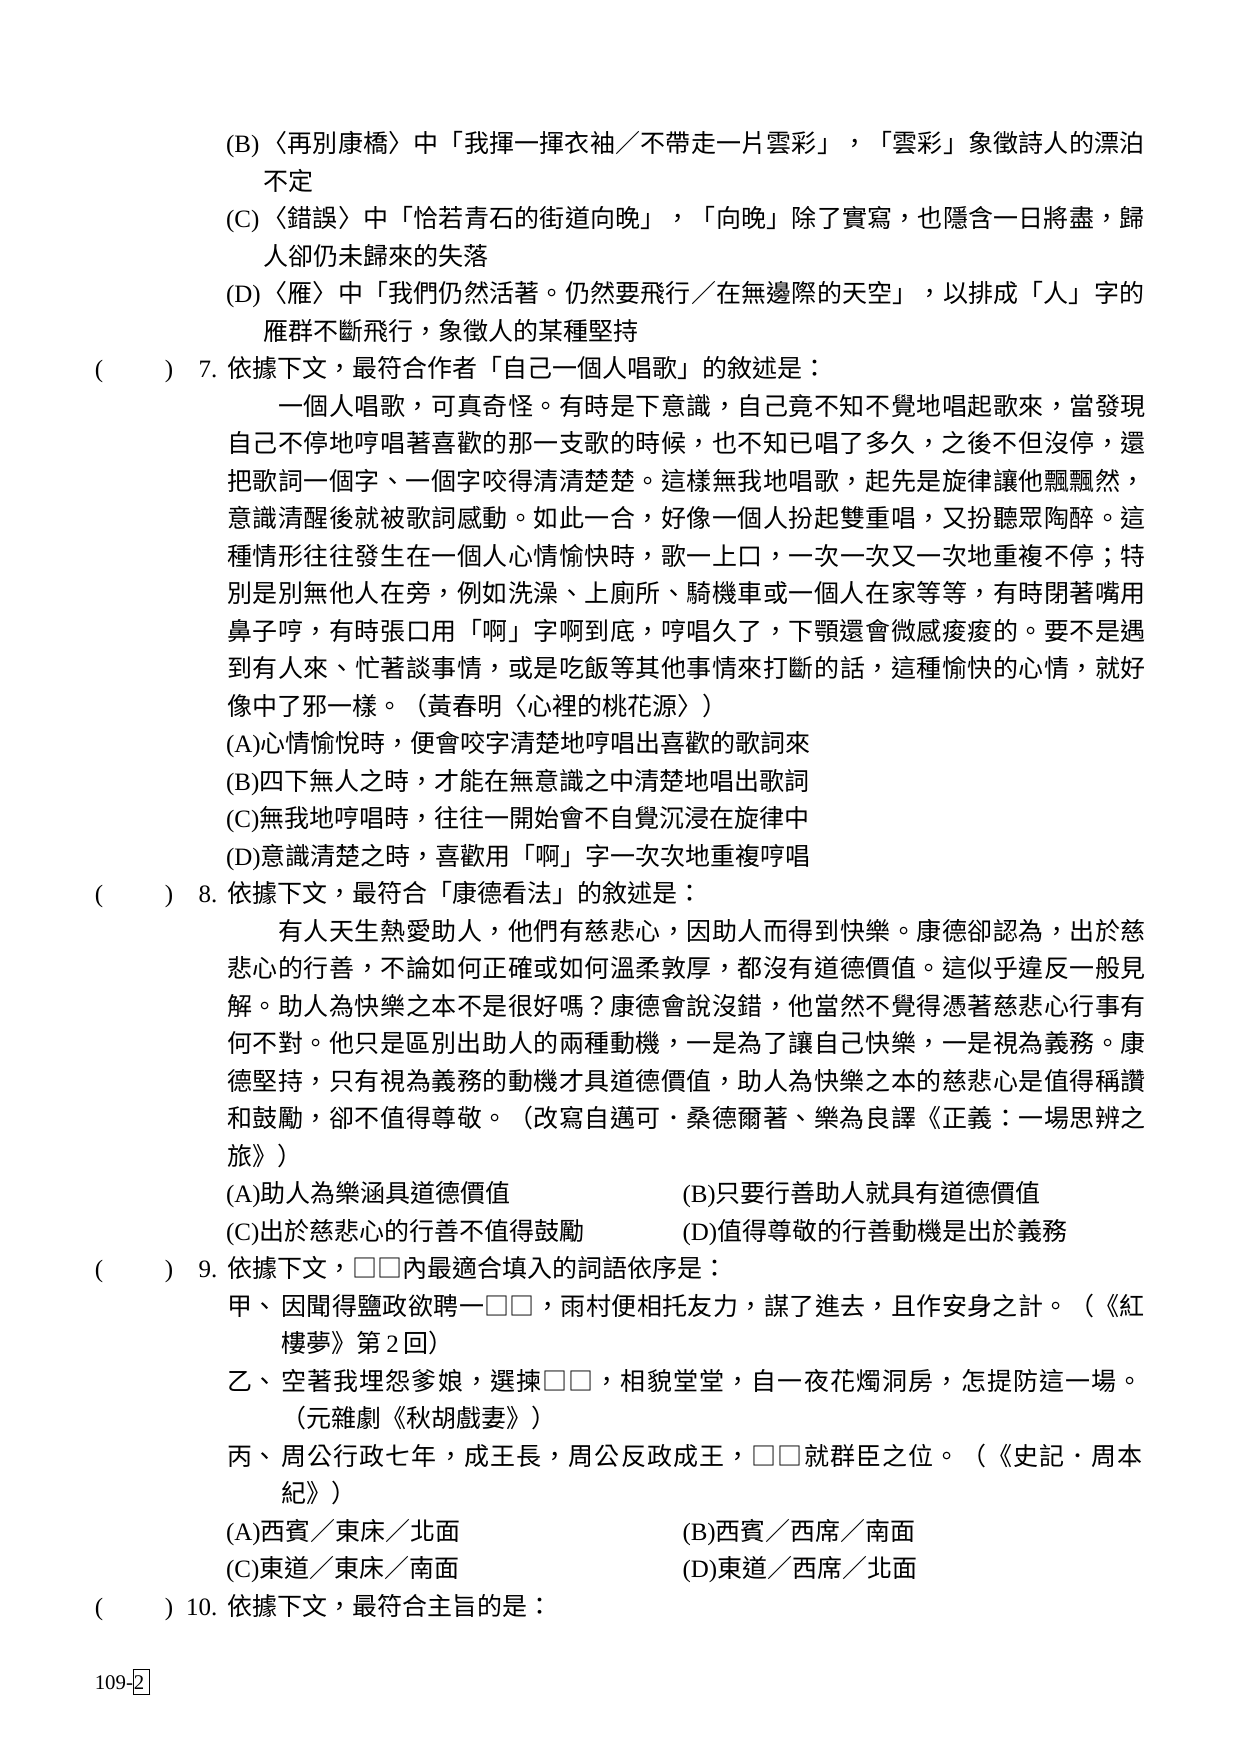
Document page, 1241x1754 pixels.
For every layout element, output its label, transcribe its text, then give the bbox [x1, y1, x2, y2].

text ( ) 10. 依據下文，最符合主旨的是： [94, 1585, 1146, 1623]
text 有人天生熱愛助人，他們有慈悲心，因助人而得到快樂。康德卻認為，出於慈悲心的行善，不論如何正確或如何溫柔敦厚，都沒有道德價值。這似乎違反一般見解。助人為快樂之本不是很好嗎？康德會說沒錯，他當然不覺得憑著慈悲心行事有何不對。他只是區別出助人的兩種動機，一是為了讓自己快樂，一是視為義務。康德堅持，只有視為義務的動機才具道德價值，助人為快樂之本的慈悲心是值得稱讚和鼓勵，卻不值得尊敬。（改寫自邁可．桑德爾著、樂為良譯《正義：一場思辨之旅》） [227, 910, 1146, 1173]
text (A)心情愉悅時，便會咬字清楚地哼唱出喜歡的歌詞來 [226, 723, 1146, 760]
text 丙、 周公行政七年，成王長，周公反政成王，□□就群臣之位。（《史記．周本紀》） [227, 1435, 1146, 1510]
text 乙、 空著我埋怨爹娘，選揀□□，相貌堂堂，自一夜花燭洞房，怎提防這一場。（元雜劇《秋胡戲妻》） [227, 1360, 1146, 1435]
text (C)無我地哼唱時，往往一開始會不自覺沉浸在旋律中 [226, 798, 1146, 835]
text ( ) 7. 依據下文，最符合作者「自己一個人唱歌」的敘述是： [94, 348, 1146, 385]
text (A)助人為樂涵具道德價值 (B)只要行善助人就具有道德價值 [226, 1173, 1146, 1210]
text 甲、 因聞得鹽政欲聘一□□，雨村便相托友力，謀了進去，且作安身之計。（《紅樓夢》第2回） [227, 1285, 1146, 1360]
text ( ) 8. 依據下文，最符合「康德看法」的敘述是： [94, 873, 1146, 910]
text (C) 〈錯誤〉中「恰若青石的街道向晚」，「向晚」除了實寫，也隱含一日將盡，歸人卻仍未歸來的失落 [226, 198, 1146, 273]
text (C)出於慈悲心的行善不值得鼓勵 (D)值得尊敬的行善動機是出於義務 [226, 1210, 1146, 1248]
text (D) 〈雁〉中「我們仍然活著。仍然要飛行／在無邊際的天空」，以排成「人」字的雁群不斷飛行，象徵人的某種堅持 [226, 273, 1146, 348]
text (B)四下無人之時，才能在無意識之中清楚地唱出歌詞 [226, 760, 1146, 798]
text (C)東道／東床／南面 (D)東道／西席／北面 [226, 1548, 1146, 1585]
text (B) 〈再別康橋〉中「我揮一揮衣袖／不帶走一片雲彩」，「雲彩」象徵詩人的漂泊不定 [226, 123, 1146, 198]
text (D)意識清楚之時，喜歡用「啊」字一次次地重複哼唱 [226, 835, 1146, 873]
text ( ) 9. 依據下文，□□內最適合填入的詞語依序是： [94, 1248, 1146, 1285]
text (A)西賓／東床／北面 (B)西賓／西席／南面 [226, 1510, 1146, 1548]
text 一個人唱歌，可真奇怪。有時是下意識，自己竟不知不覺地唱起歌來，當發現自己不停地哼唱著喜歡的那一支歌的時候，也不知已唱了多久，之後不但沒停，還把歌詞一個字、一個字咬得清清楚楚。這樣無我地唱歌，起先是旋律讓他飄飄然，意識清醒後就被歌詞感動。如此一合，好像一個人扮起雙重唱，又扮聽眾陶醉。這種情形往往發生在一個人心情愉快時，歌一上口，一次一次又一次地重複不停；特別是別無他人在旁，例如洗澡、上廁所、騎機車或一個人在家等等，有時閉著嘴用鼻子哼，有時張口用「啊」字啊到底，哼唱久了，下顎還會微感痠痠的。要不是遇到有人來、忙著談事情，或是吃飯等其他事情來打斷的話，這種愉快的心情，就好像中了邪一樣。（黃春明〈心裡的桃花源〉） [227, 385, 1146, 723]
